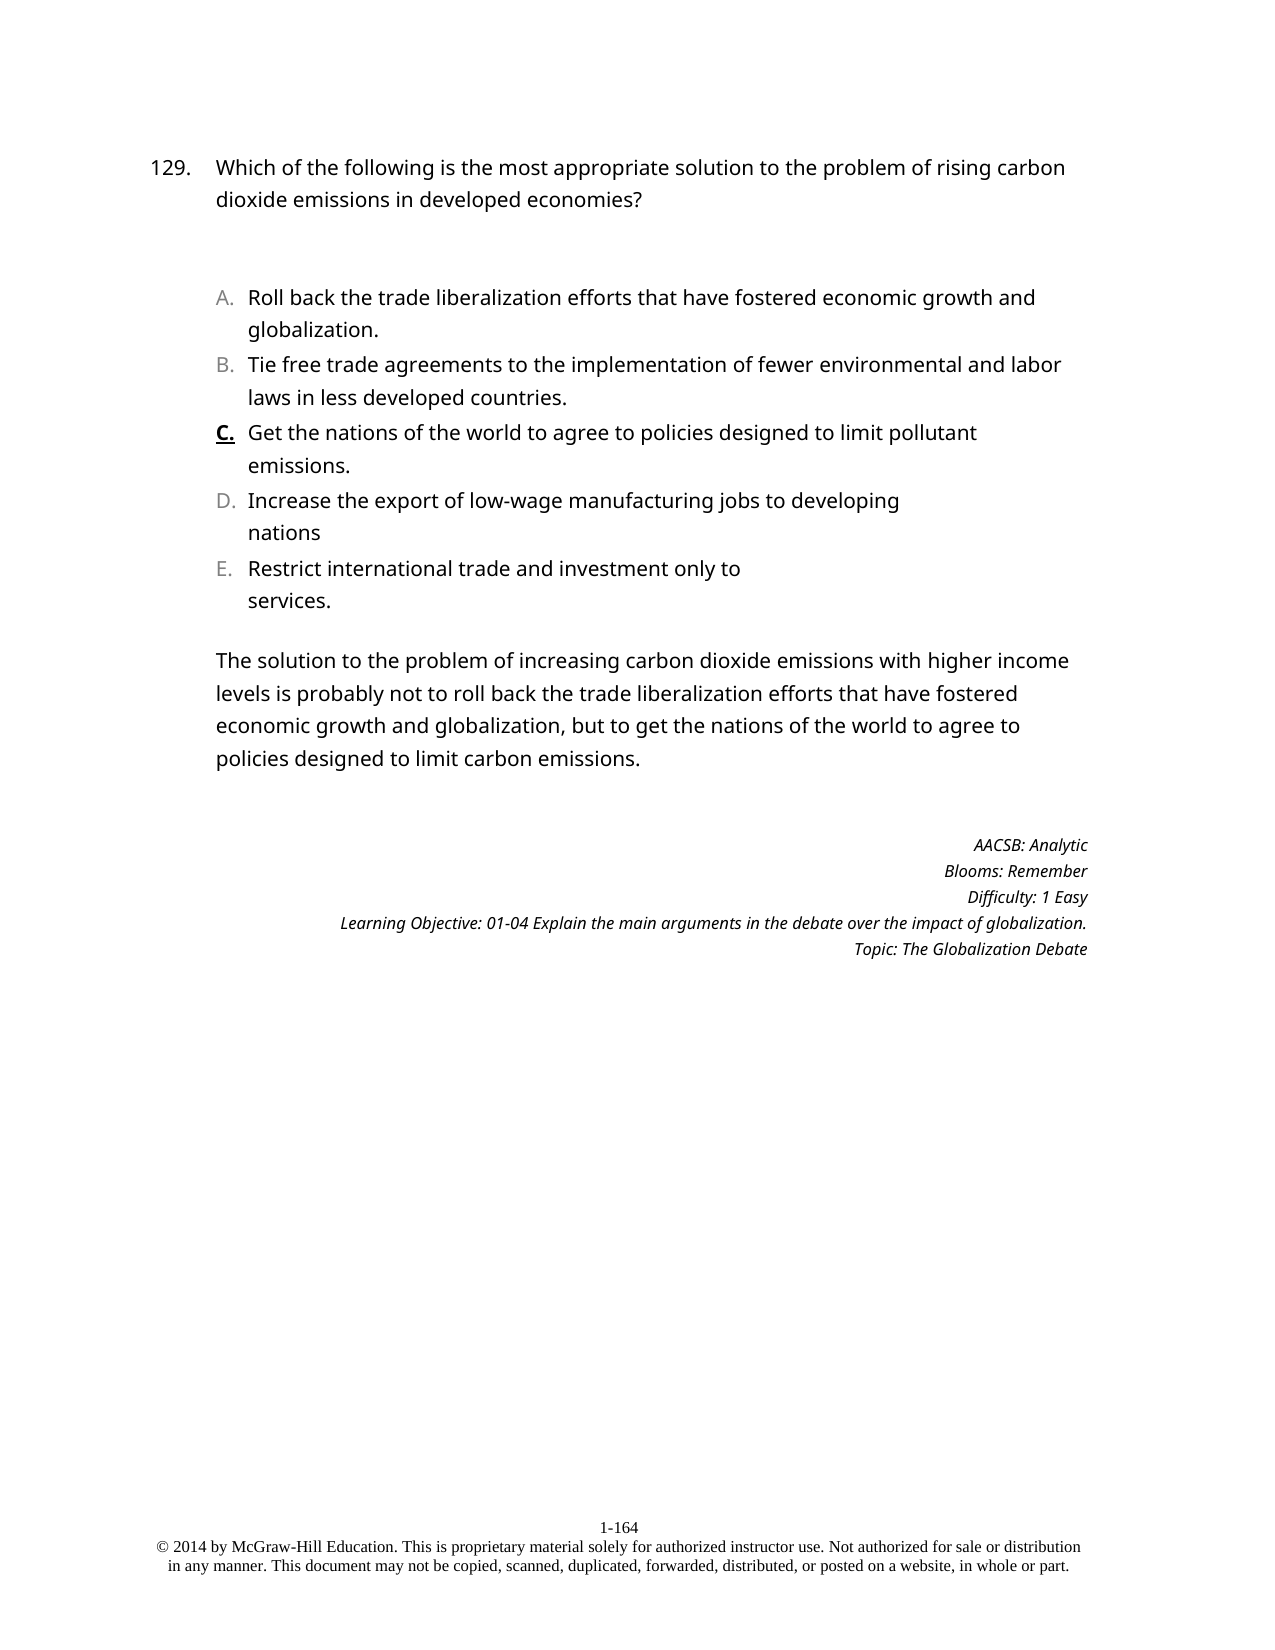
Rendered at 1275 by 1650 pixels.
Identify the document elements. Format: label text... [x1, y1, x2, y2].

table_header Which of the following is the most appropriate solution to the problem of rising carbon dioxide emissions in developed economies? The solution to the problem of increasing carbon dioxide emissions with higher income levels is probably not to roll back the trade liberalization efforts that have fostered economic growth and globalization, but to get the nations of the world to agree to policies designed to limit carbon emissions. [216, 153, 1087, 804]
table_header 129. [150, 153, 216, 804]
table_header AACSB: Analytic Blooms: Remember Difficulty: 1 Easy Learning Objective: 01-04 Explain the main arguments in the debate over the impact of globalization. Topic: The Globalization Debate [150, 833, 1087, 996]
